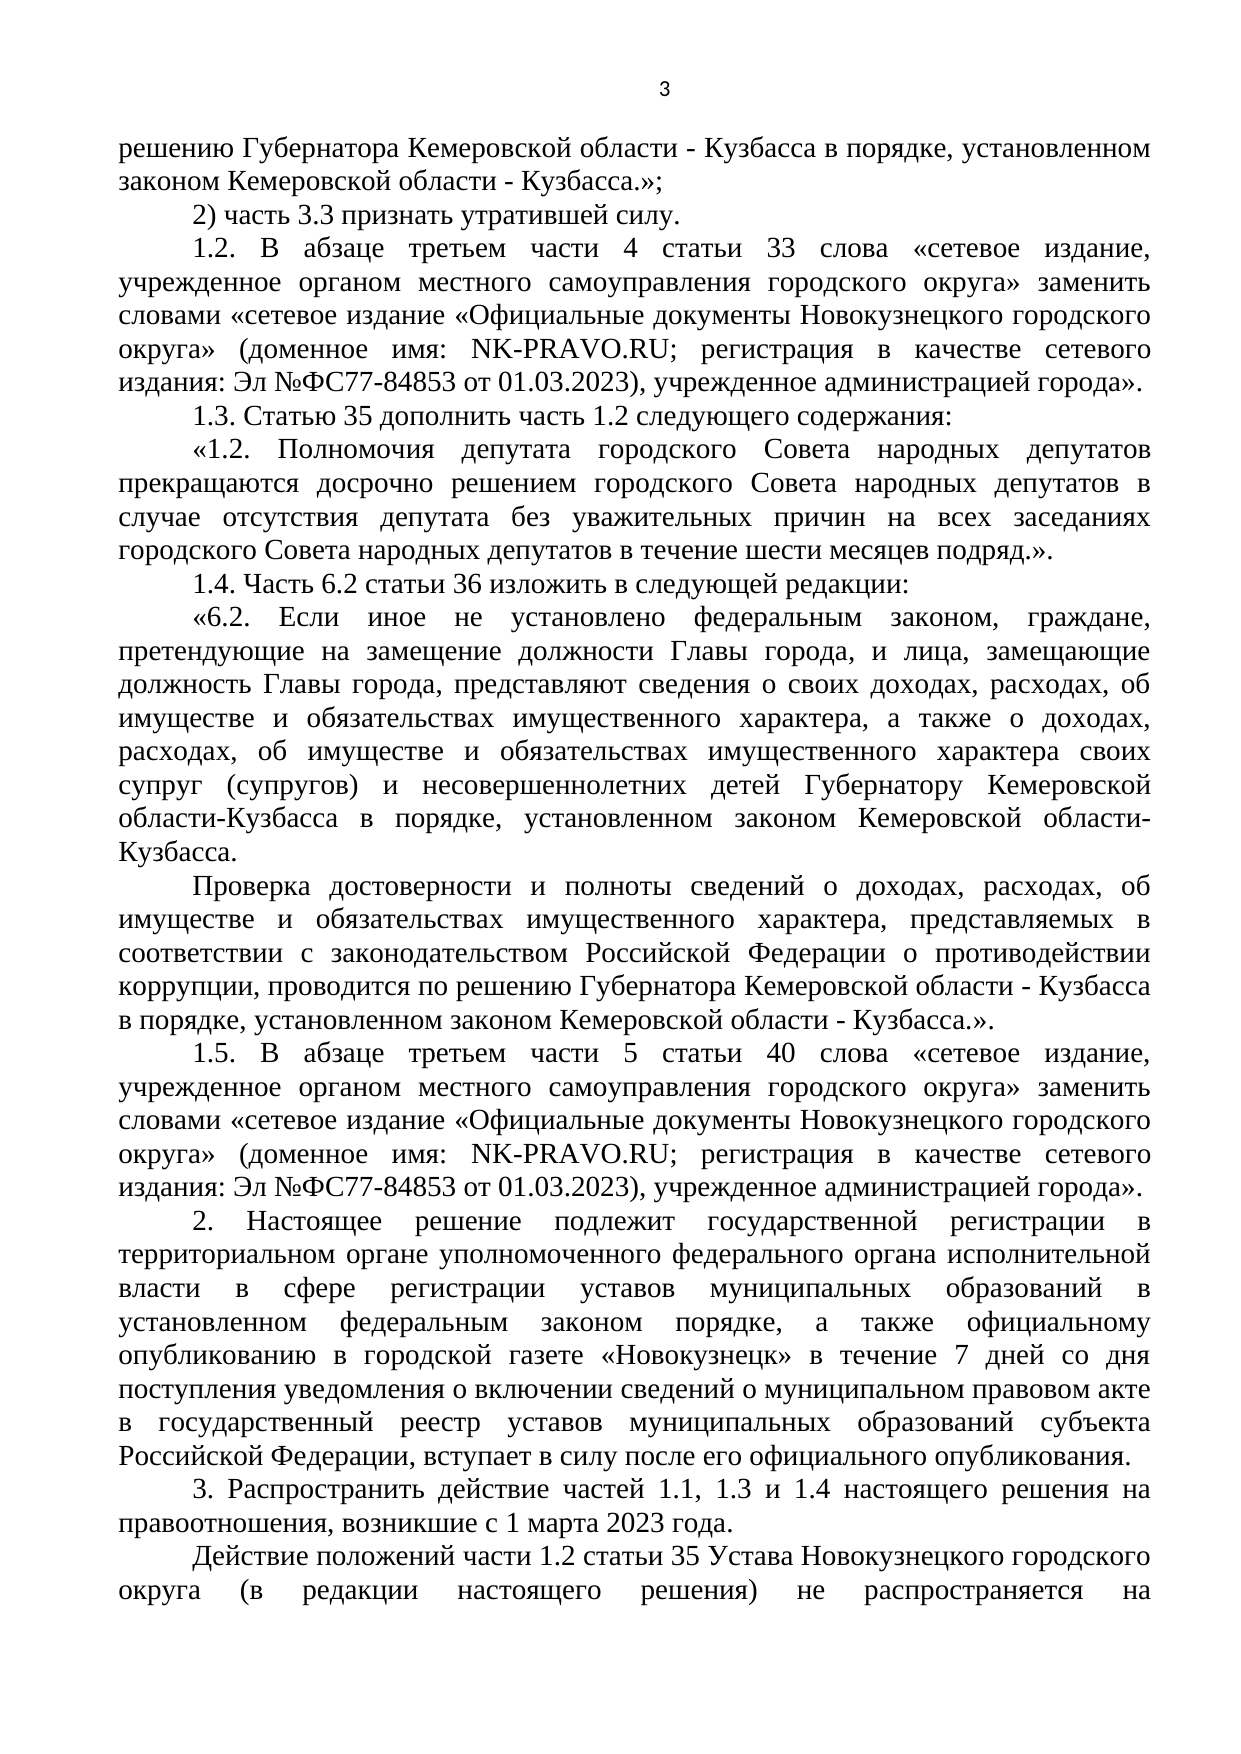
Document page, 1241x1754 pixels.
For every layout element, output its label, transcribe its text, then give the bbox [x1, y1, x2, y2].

text 1.4. Часть 6.2 статьи 36 изложить в следующей редакции: [118, 566, 1152, 599]
text 1.5. В абзаце третьем части 5 статьи 40 слова «сетевое издание, учрежденное органом местного самоуправления городского округа» заменить словами «сетевое издание «Официальные документы Новокузнецкого городского округа» (доменное имя: NK-PRAVO.RU; регистрация в качестве сетевого издания: Эл №ФС77-84853 от 01.03.2023), учрежденное администрацией города». [118, 1035, 1152, 1203]
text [118, 130, 1152, 197]
text 1.3. Статью 35 дополнить часть 1.2 следующего содержания: [118, 398, 1152, 432]
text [118, 1538, 1152, 1606]
text «1.2. Полномочия депутата городского Совета народных депутатов прекращаются досрочно решением городского Совета народных депутатов в случае отсутствия депутата без уважительных причин на всех заседаниях городского Совета народных депутатов в течение шести месяцев подряд.». [118, 432, 1152, 566]
text 3. Распространить действие частей 1.1, 1.3 и 1.4 настоящего решения на правоотношения, возникшие с 1 марта 2023 года. [118, 1471, 1152, 1538]
text «6.2. Если иное не установлено федеральным законом, граждане, претендующие на замещение должности Главы города, и лица, замещающие должность Главы города, представляют сведения о своих доходах, расходах, об имуществе и обязательствах имущественного характера, а также о доходах, расходах, об имуществе и обязательствах имущественного характера своих супруг (супругов) и несовершеннолетних детей Губернатору Кемеровской области-Кузбасса в порядке, установленном законом Кемеровской области-Кузбасса. [118, 599, 1152, 868]
text 2) часть 3.3 признать утратившей силу. [118, 197, 1152, 230]
text 2. Настоящее решение подлежит государственной регистрации в территориальном органе уполномоченного федерального органа исполнительной власти в сфере регистрации уставов муниципальных образований в установленном федеральным законом порядке, а также официальному опубликованию в городской газете «Новокузнецк» в течение 7 дней со дня поступления уведомления о включении сведений о муниципальном правовом акте в государственный реестр уставов муниципальных образований субъекта Российской Федерации, вступает в силу после его официального опубликования. [118, 1203, 1152, 1471]
text 1.2. В абзаце третьем части 4 статьи 33 слова «сетевое издание, учрежденное органом местного самоуправления городского округа» заменить словами «сетевое издание «Официальные документы Новокузнецкого городского округа» (доменное имя: NK-PRAVO.RU; регистрация в качестве сетевого издания: Эл №ФС77-84853 от 01.03.2023), учрежденное администрацией города». [118, 230, 1152, 398]
text Проверка достоверности и полноты сведений о доходах, расходах, об имуществе и обязательствах имущественного характера, представляемых в соответствии с законодательством Российской Федерации о противодействии коррупции, проводится по решению Губернатора Кемеровской области - Кузбасса в порядке, установленном законом Кемеровской области - Кузбасса.». [118, 868, 1152, 1035]
